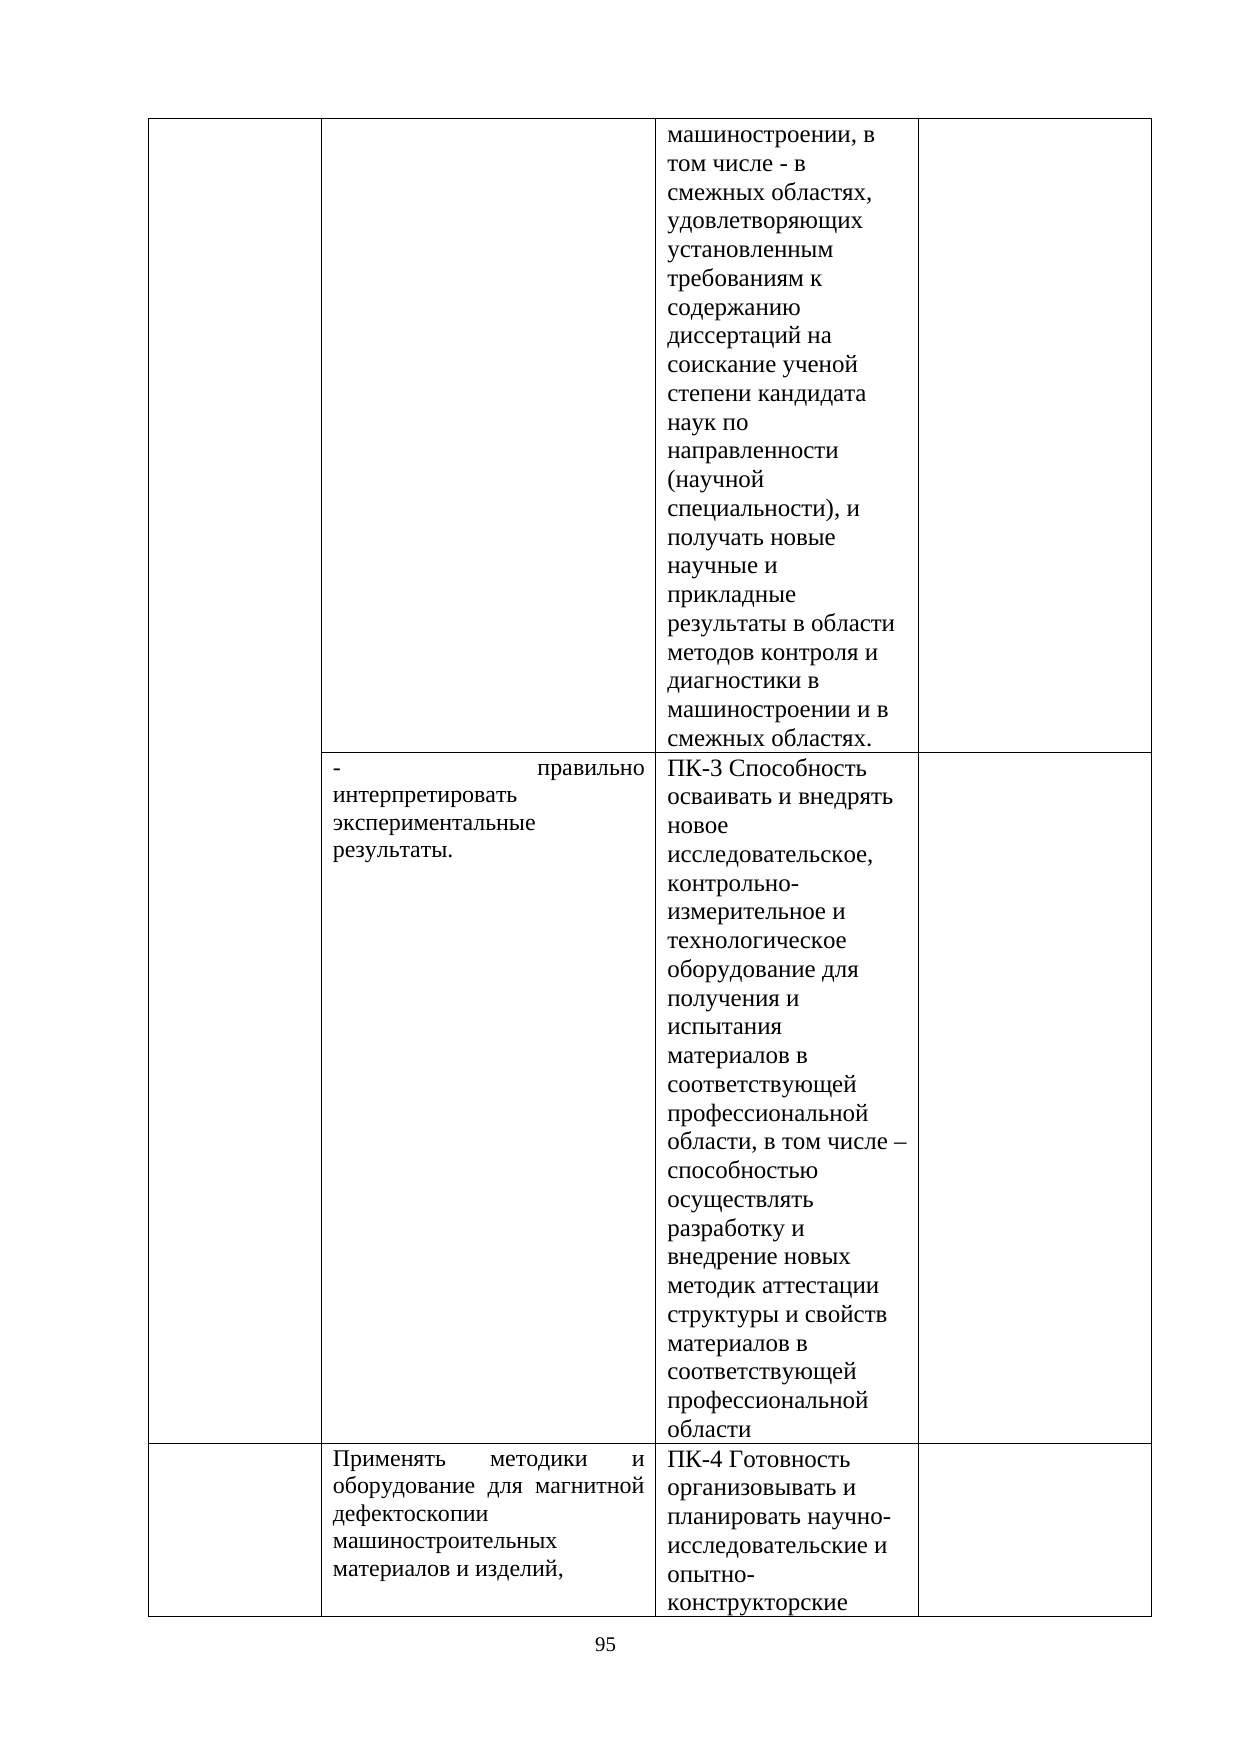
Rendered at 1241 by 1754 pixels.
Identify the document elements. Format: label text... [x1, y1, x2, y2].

table_cell - правильно интерпретировать экспериментальные результаты. [322, 753, 655, 1443]
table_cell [656, 119, 918, 752]
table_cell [656, 1444, 918, 1616]
table_cell [919, 119, 1151, 752]
table_cell [919, 753, 1151, 1443]
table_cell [322, 119, 655, 752]
table_cell [919, 1444, 1151, 1616]
table_cell ПК-3 Способность осваивать и внедрять новое исследовательское, контрольно-измерительное и технологическое оборудование для получения и испытания материалов в соответствующей профессиональной области, в том числе – способностью осуществлять разработку и внедрение новых методик аттестации структуры и свойств материалов в соответствующей профессиональной области [656, 753, 918, 1443]
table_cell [322, 1444, 655, 1616]
table_cell [149, 1444, 321, 1616]
